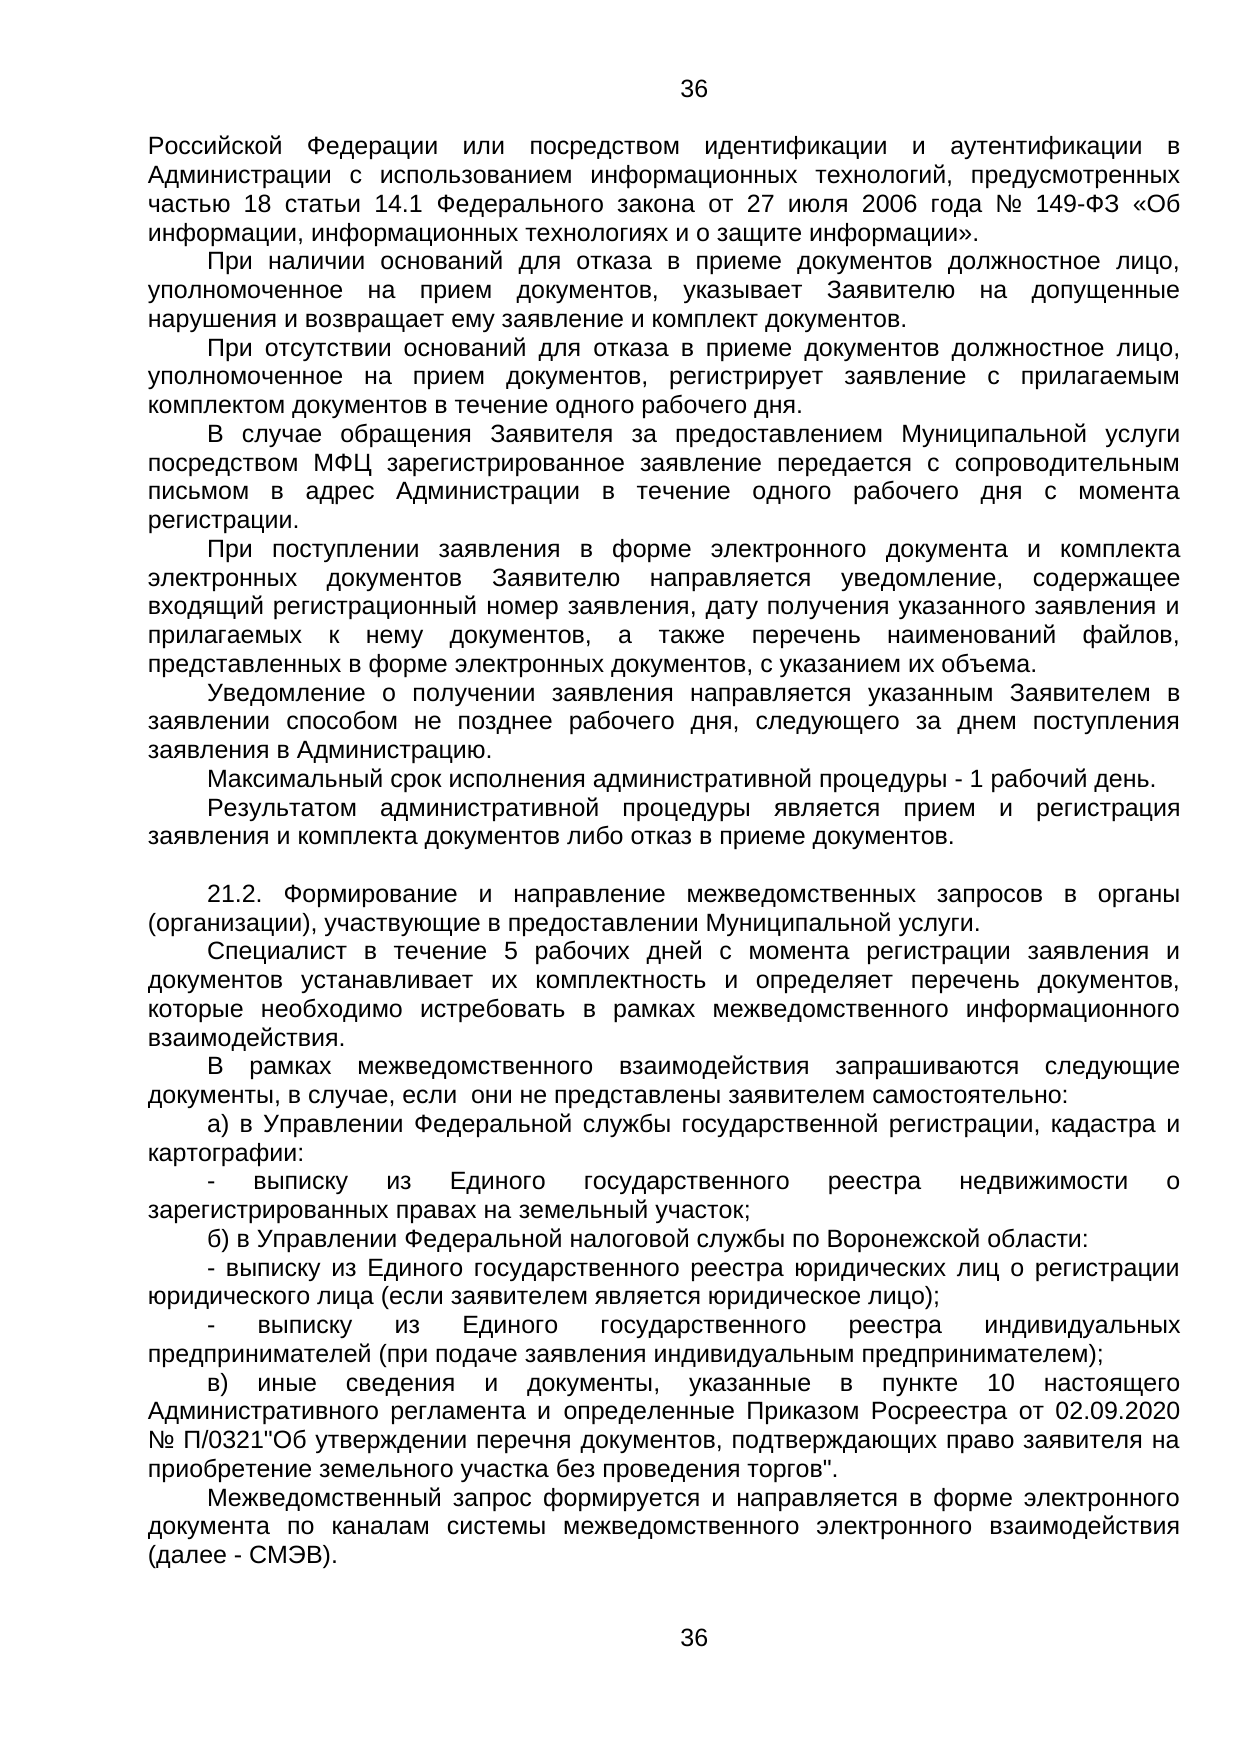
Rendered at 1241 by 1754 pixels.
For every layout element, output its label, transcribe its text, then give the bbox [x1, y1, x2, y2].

text В рамках межведомственного взаимодействия запрашиваются следующие документы, в случае, если они не представлены заявителем самостоятельно: [148, 1051, 1181, 1109]
text 21.2. Формирование и направление межведомственных запросов в органы (организации), участвующие в предоставлении Муниципальной услуги. [148, 879, 1181, 936]
text Межведомственный запрос формируется и направляется в форме электронного документа по каналам системы межведомственного электронного взаимодействия (далее - СМЭВ). [148, 1482, 1181, 1569]
text Максимальный срок исполнения административной процедуры - 1 рабочий день. [148, 764, 1181, 792]
text Результатом административной процедуры является прием и регистрация заявления и комплекта документов либо отказ в приеме документов. [148, 792, 1181, 850]
text в) иные сведения и документы, указанные в пункте 10 настоящего Административного регламента и определенные Приказом Росреестра от 02.09.2020 № П/0321"Об утверждении перечня документов, подтверждающих право заявителя на приобретение земельного участка без проведения торгов". [148, 1367, 1181, 1482]
text - выписку из Единого государственного реестра индивидуальных предпринимателей (при подаче заявления индивидуальным предпринимателем); [148, 1310, 1181, 1367]
text При поступлении заявления в форме электронного документа и комплекта электронных документов Заявителю направляется уведомление, содержащее входящий регистрационный номер заявления, дату получения указанного заявления и прилагаемых к нему документов, а также перечень наименований файлов, представленных в форме электронных документов, с указанием их объема. [148, 534, 1181, 677]
text - выписку из Единого государственного реестра юридических лиц о регистрации юридического лица (если заявителем является юридическое лицо); [148, 1252, 1181, 1310]
text При наличии оснований для отказа в приеме документов должностное лицо, уполномоченное на прием документов, указывает Заявителю на допущенные нарушения и возвращает ему заявление и комплект документов. [148, 246, 1181, 332]
text а) в Управлении Федеральной службы государственной регистрации, кадастра и картографии: [148, 1109, 1181, 1166]
text При отсутствии оснований для отказа в приеме документов должностное лицо, уполномоченное на прием документов, регистрирует заявление с прилагаемым комплектом документов в течение одного рабочего дня. [148, 332, 1181, 419]
text - выписку из Единого государственного реестра недвижимости о зарегистрированных правах на земельный участок; [148, 1166, 1181, 1224]
text б) в Управлении Федеральной налоговой службы по Воронежской области: [148, 1224, 1181, 1252]
text В случае обращения Заявителя за предоставлением Муниципальной услуги посредством МФЦ зарегистрированное заявление передается с сопроводительным письмом в адрес Администрации в течение одного рабочего дня с момента регистрации. [148, 419, 1181, 534]
text Уведомление о получении заявления направляется указанным Заявителем в заявлении способом не позднее рабочего дня, следующего за днем поступления заявления в Администрацию. [148, 677, 1181, 764]
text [148, 131, 1181, 246]
text Специалист в течение 5 рабочих дней с момента регистрации заявления и документов устанавливает их комплектность и определяет перечень документов, которые необходимо истребовать в рамках межведомственного информационного взаимодействия. [148, 936, 1181, 1051]
